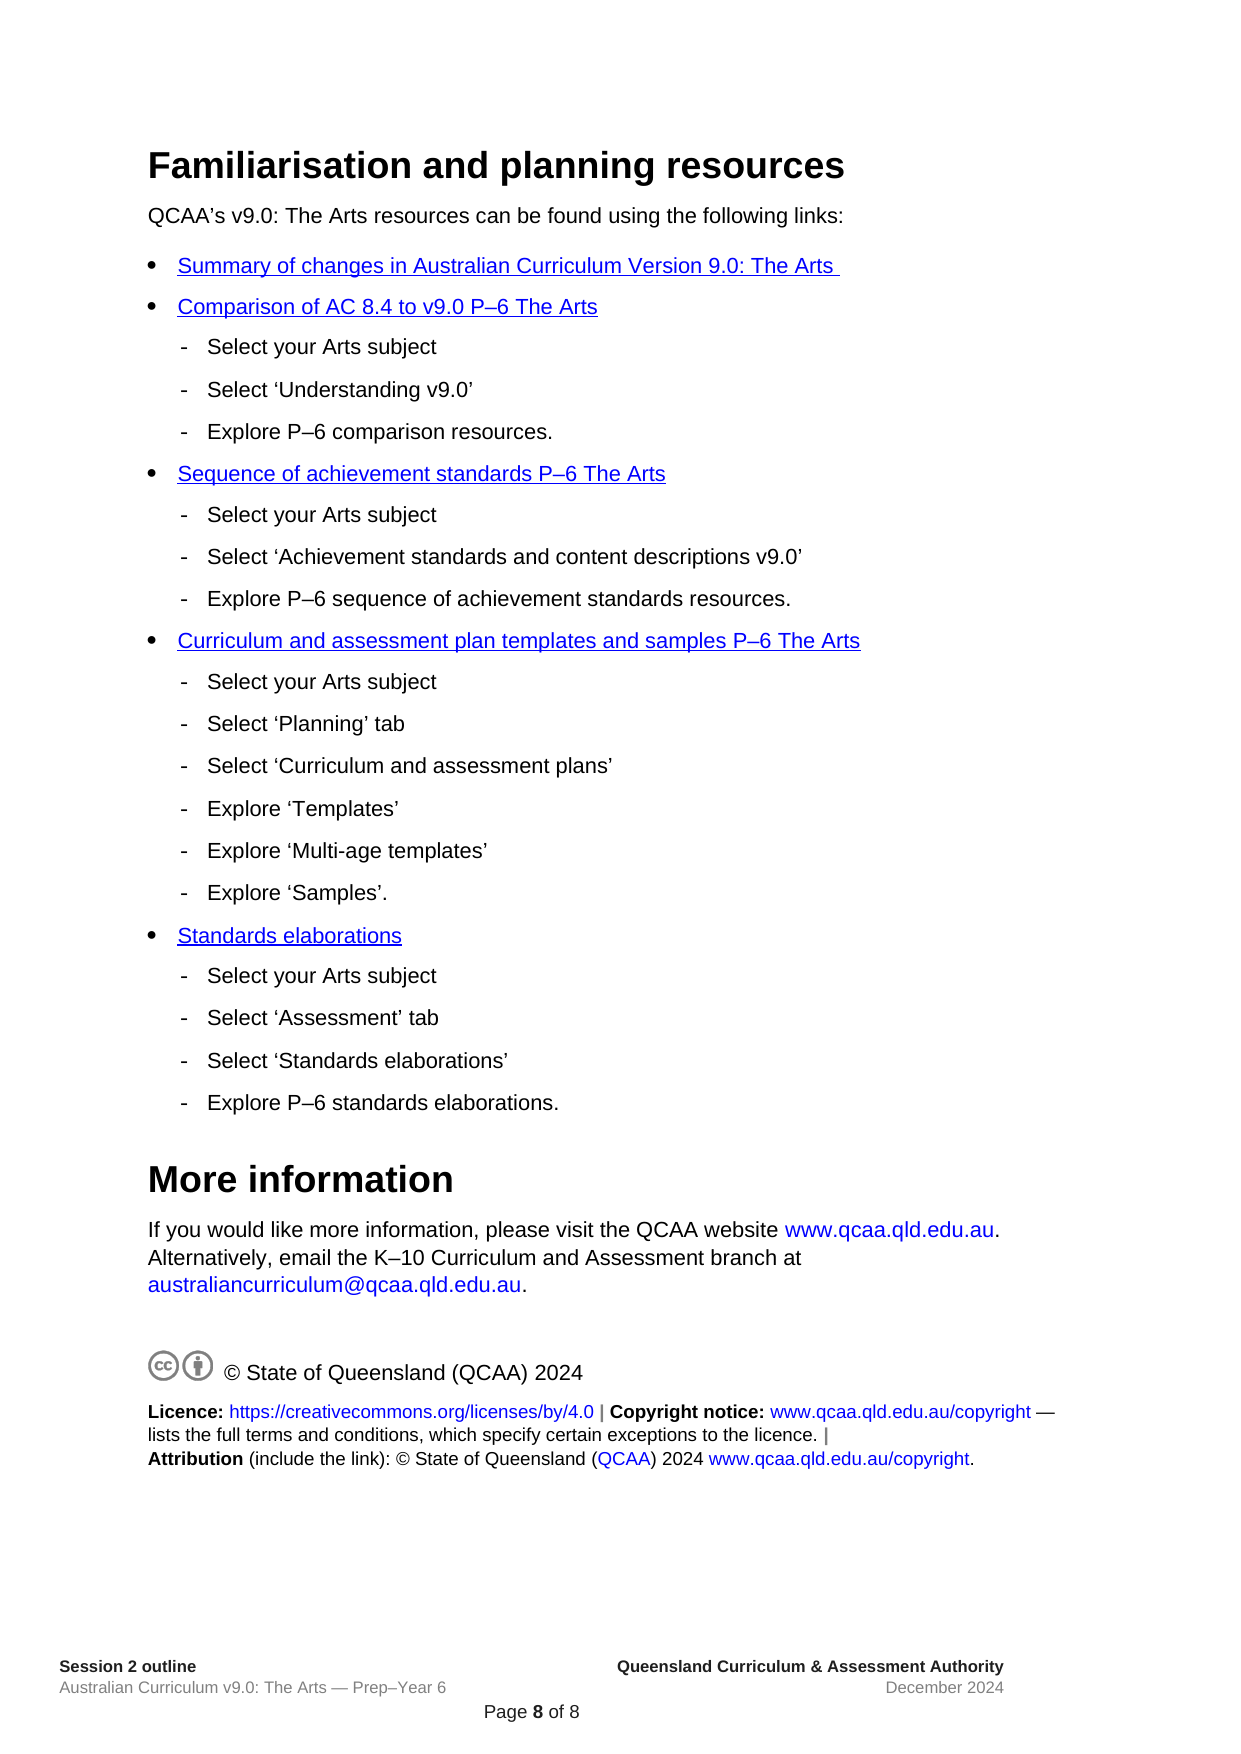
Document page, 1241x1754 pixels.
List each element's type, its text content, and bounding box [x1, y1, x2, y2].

list Select your Arts subject [177, 669, 1092, 696]
list Curriculum and assessment plan templates and samples P–6 The Arts [148, 628, 1092, 654]
text © State of Queensland (QCAA) [148, 1350, 1092, 1385]
list Explore ‘Samples’. [177, 880, 1092, 907]
list Select your Arts subject [177, 501, 1092, 528]
subtitle More information [148, 1157, 1092, 1200]
text QCAA’s v9.0: The Arts resources can be found using the following links: [148, 203, 1092, 228]
list Standards elaborations [148, 922, 1092, 948]
list Select ‘Standards elaborations’ [177, 1047, 1092, 1074]
list Select ‘Assessment’ tab [177, 1005, 1092, 1032]
text If you would like more information, please visit the QCAA website www.qcaa.qld.edu.au. Alternatively, email the K–10 Curriculum and Assessment branch at australiancurriculum@qcaa.qld.edu.au. [148, 1217, 1092, 1298]
subtitle Familiarisation and planning resources [148, 143, 1092, 186]
picture [147, 1350, 213, 1381]
list Explore P–6 comparison resources. [177, 419, 1092, 446]
list Select ‘Achievement standards and content descriptions v9.0’ [177, 544, 1092, 571]
list Explore P–6 standards elaborations. [177, 1090, 1092, 1117]
list Explore ‘Templates’ [177, 796, 1092, 823]
list Comparison of AC 8.4 to v9.0 P–6 The Arts [148, 294, 1092, 319]
list Select ‘Planning’ tab [177, 711, 1092, 738]
list Explore P–6 sequence of achievement standards resources. [177, 586, 1092, 613]
list Select your Arts subject [177, 963, 1092, 990]
list Explore ‘Multi-age templates’ [177, 838, 1092, 865]
list Select ‘Understanding v9.0’ [177, 376, 1092, 403]
list Select your Arts subject [177, 334, 1092, 361]
text Licence: https://creativecommons.org/licenses/by/4.0 | Copyright notice: www.qcaa.qld.edu.au/copyright — lists the full terms and conditions, which specify certain exceptions to the licence. | Attribution (include the link): © State of Queensland (QCAA) www.qcaa.qld.edu.au/copyright. [148, 1400, 1092, 1469]
list Select ‘Curriculum and assessment plans’ [177, 753, 1092, 780]
list Sequence of achievement standards P–6 The Arts [148, 461, 1092, 486]
list Summary of changes in Australian Curriculum Version 9.0: The Arts [148, 253, 1092, 279]
